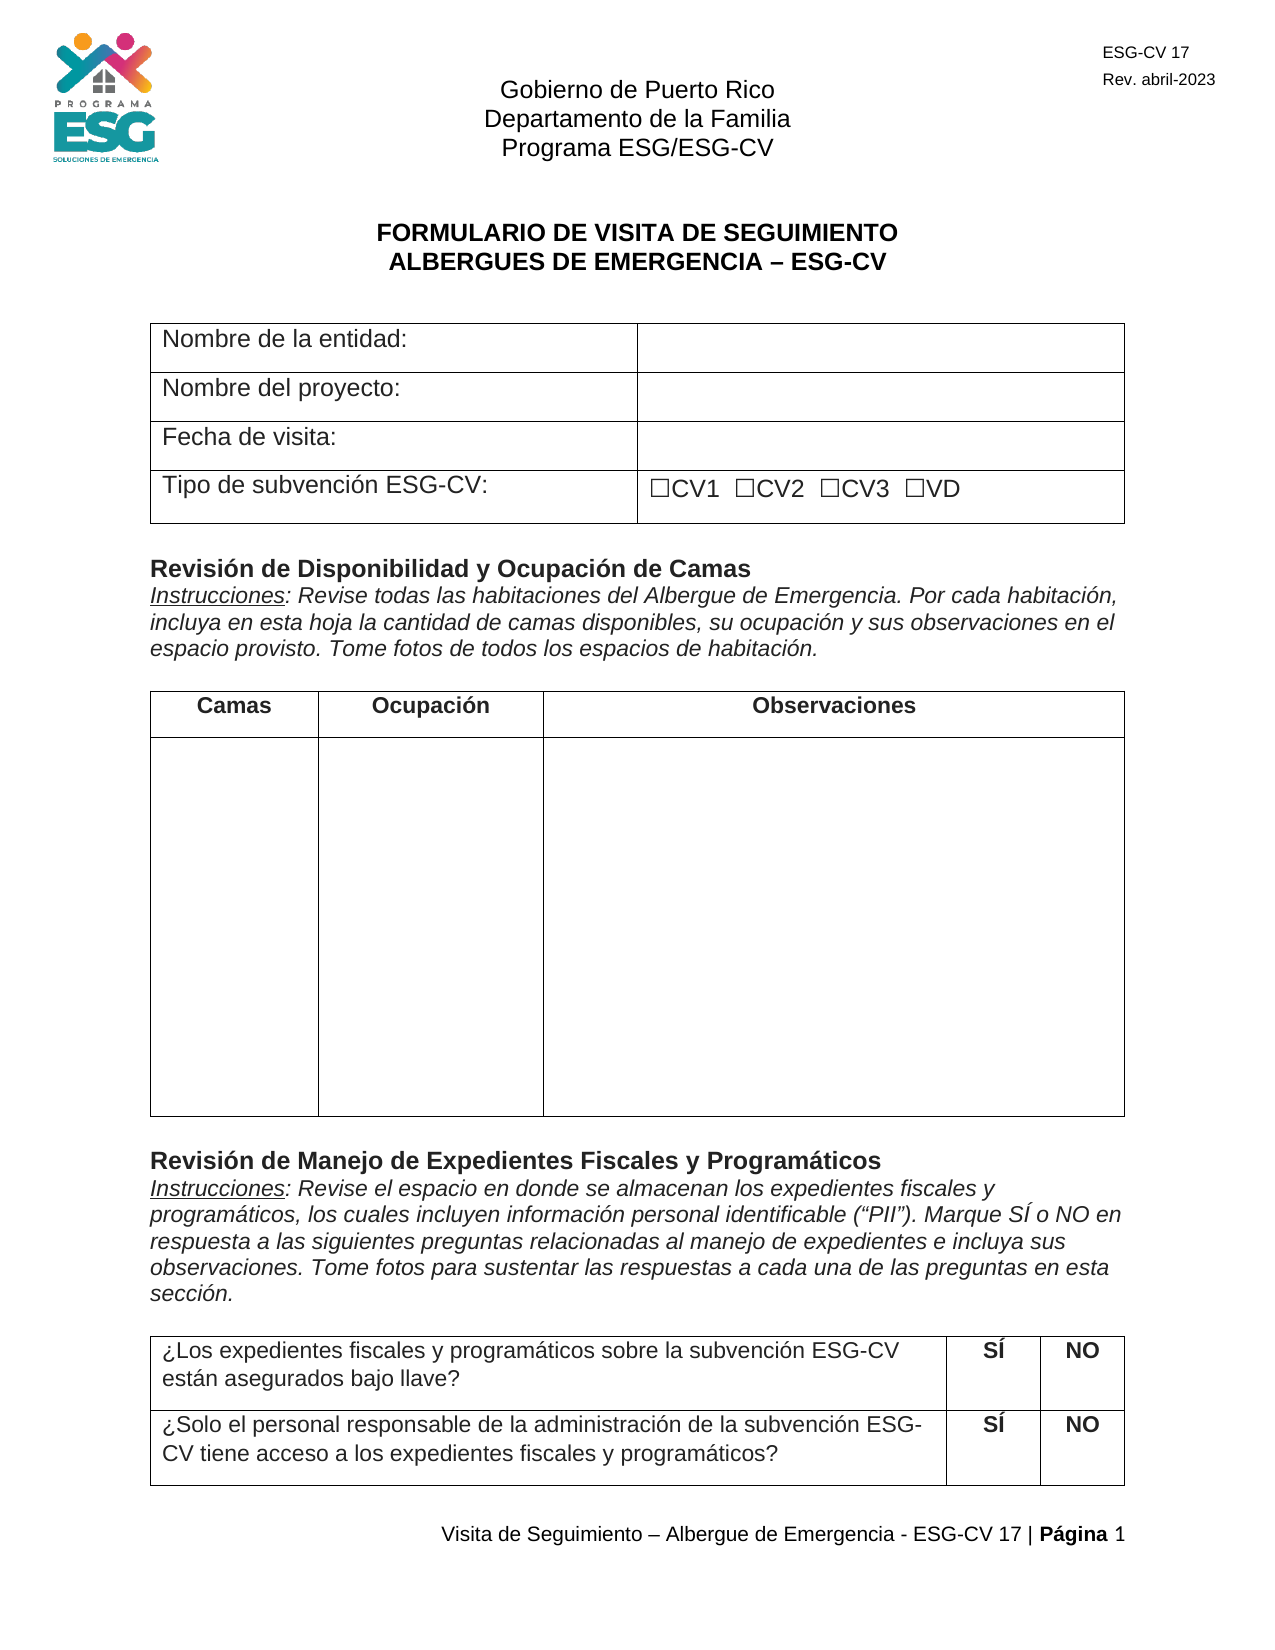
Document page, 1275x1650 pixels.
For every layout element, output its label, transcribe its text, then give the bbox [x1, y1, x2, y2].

table_cell [544, 738, 1124, 1116]
table_header SÍ [947, 1337, 1040, 1410]
table_header NO [1041, 1337, 1124, 1410]
table_cell [151, 738, 318, 1116]
table_header Camas [151, 692, 318, 737]
table_cell ☐CV1 ☐CV2 ☐CV3 ☐VD [638, 471, 1124, 523]
table_cell ¿Solo el personal responsable de la administración de la subvención ESG-CV tiene acceso a los expedientes fiscales y programáticos? [151, 1411, 946, 1485]
table_cell [638, 422, 1124, 469]
text Instrucciones: Revise el espacio en donde se almacenan los expedientes fiscales y programáticos, los cuales incluyen información personal identificable (“PII”). Marque SÍ o NO en respuesta a las siguientes preguntas relacionadas al manejo de expedientes e incluya sus observaciones. Tome fotos para sustentar las respuestas a cada una de las preguntas en esta sección. [150, 1175, 1125, 1307]
table_header Ocupación [319, 692, 543, 737]
table_cell [638, 373, 1124, 421]
table_header ¿Los expedientes fiscales y programáticos sobre la subvención ESG-CV están asegurados bajo llave? [151, 1337, 946, 1410]
text Instrucciones: Revise todas las habitaciones del Albergue de Emergencia. Por cada habitación, incluya en esta hoja la cantidad de camas disponibles, su ocupación y sus observaciones en el espacio provisto. Tome fotos de todos los espacios de habitación. [150, 582, 1125, 661]
table_header Observaciones [544, 692, 1124, 737]
table_cell SÍ [947, 1411, 1040, 1485]
table_header [638, 324, 1124, 372]
table_cell [319, 738, 543, 1116]
table_cell Nombre del proyecto: [151, 373, 637, 421]
picture [20, 15, 189, 184]
text Revisión de Disponibilidad y Ocupación de Camas [150, 553, 1125, 582]
table_header Nombre de la entidad: [151, 324, 637, 372]
table_cell Tipo de subvención ESG-CV: [151, 471, 637, 523]
text ALBERGUES DE EMERGENCIA – ESG-CV [150, 247, 1125, 276]
text Revisión de Manejo de Expedientes Fiscales y Programáticos [150, 1146, 1125, 1175]
table_cell Fecha de visita: [151, 422, 637, 469]
text FORMULARIO DE VISITA DE SEGUIMIENTO [150, 218, 1087, 247]
table_cell NO [1041, 1411, 1124, 1485]
